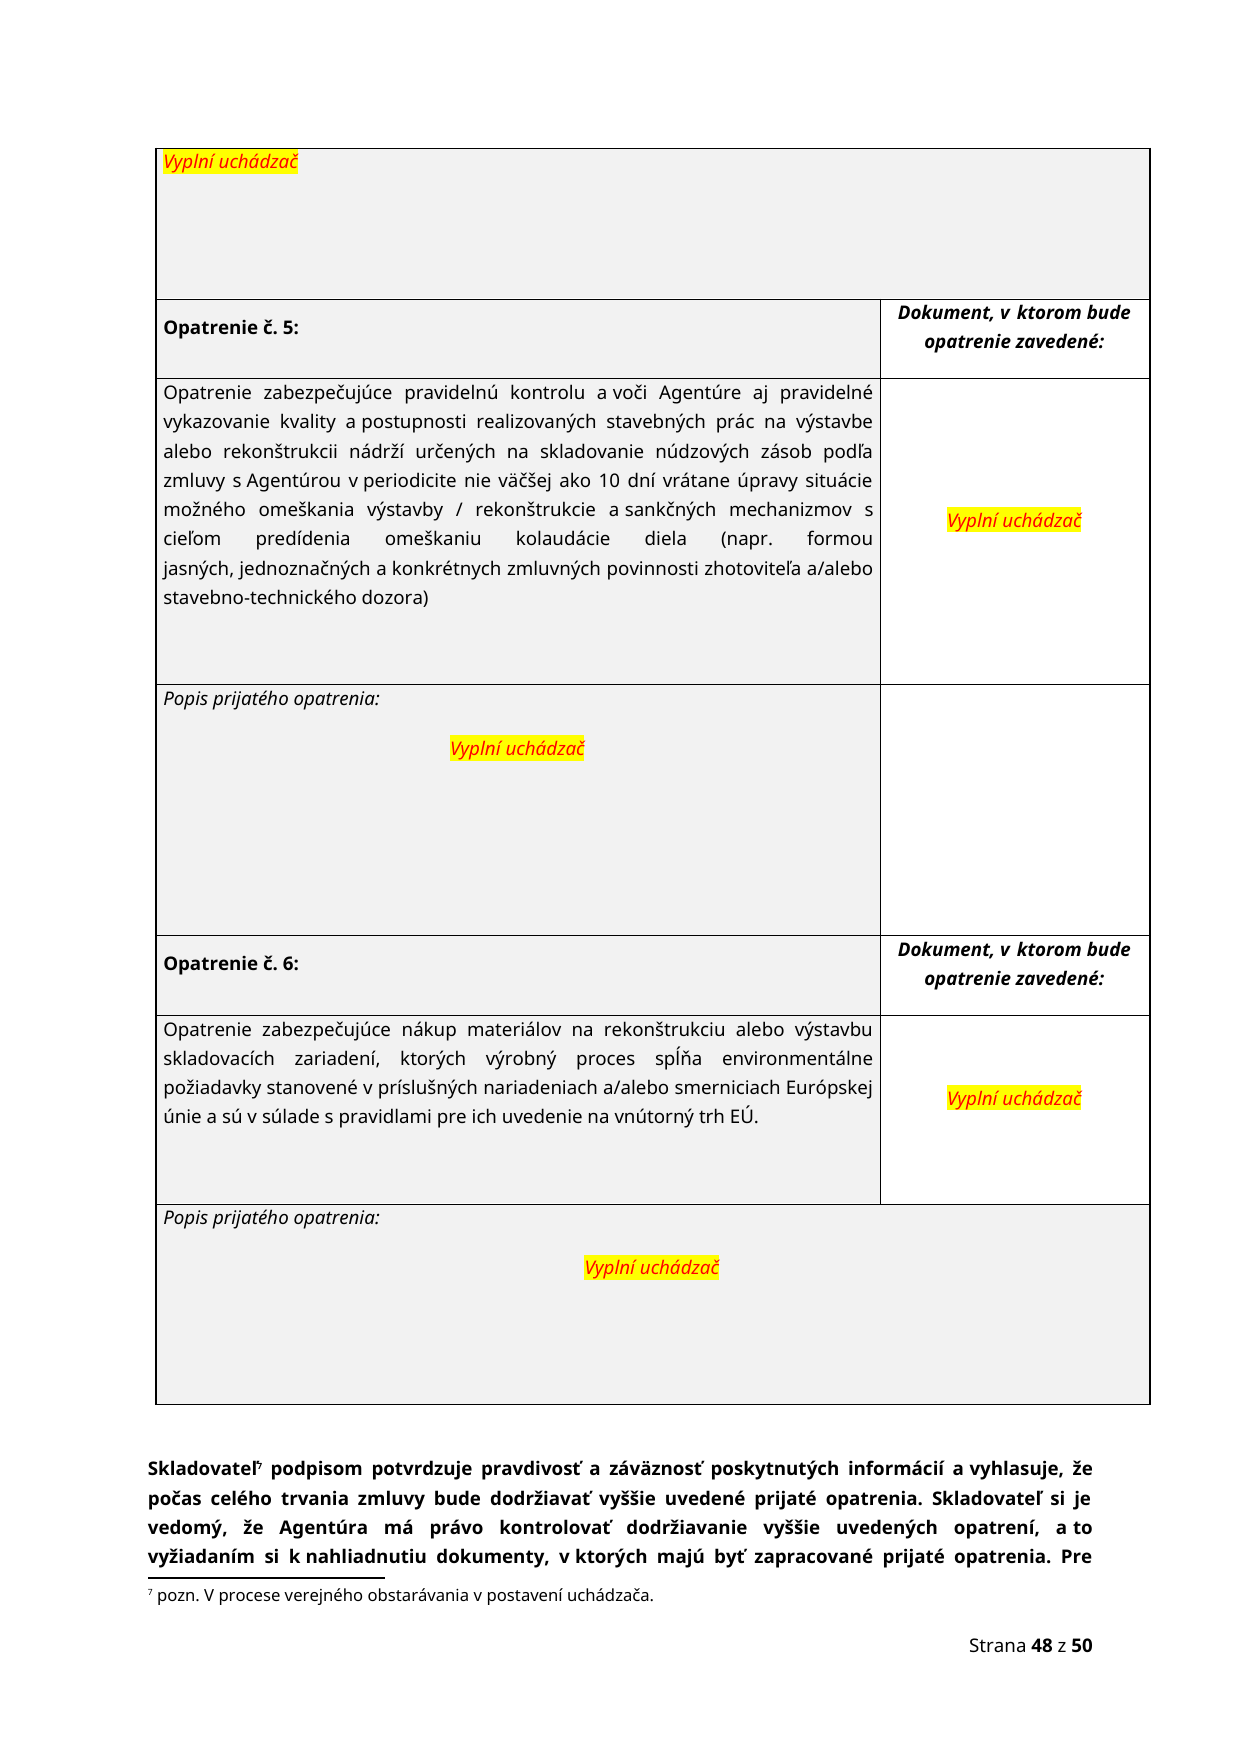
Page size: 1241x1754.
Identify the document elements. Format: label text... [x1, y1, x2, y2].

table_cell Opatrenie č. 6: [157, 936, 880, 1015]
table_cell Popis prijatého opatrenia: Vyplní uchádzač [157, 685, 880, 935]
table_cell Popis prijatého opatrenia: Vyplní uchádzač [157, 1205, 1149, 1404]
table_cell Opatrenie zabezpečujúce nákup materiálov na rekonštrukciu alebo výstavbu skladovacích zariadení, ktorých výrobný proces spĺňa environmentálne požiadavky stanovené v príslušných nariadeniach a/alebo smerniciach Európskej únie a sú v súlade s pravidlami pre ich uvedenie na vnútorný trh EÚ. [157, 1016, 880, 1203]
table_cell Opatrenie zabezpečujúce pravidelnú kontrolu a voči Agentúre aj pravidelné vykazovanie kvality a postupnosti realizovaných stavebných prác na výstavbe alebo rekonštrukcii nádrží určených na skladovanie núdzových zásob podľa zmluvy s Agentúrou v periodicite nie väčšej ako 10 dní vrátane úpravy situácie možného omeškania výstavby / rekonštrukcie a sankčných mechanizmov s cieľom predídenia omeškaniu kolaudácie diela (napr. formou jasných, jednoznačných a konkrétnych zmluvných povinnosti zhotoviteľa a/alebo stavebno-technického dozora) [157, 379, 880, 684]
table_cell Opatrenie č. 5: [157, 300, 880, 378]
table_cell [157, 149, 1149, 298]
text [148, 1456, 1093, 1569]
table_cell [881, 685, 1149, 935]
table_cell Dokument, v ktorom bude opatrenie zavedené: [881, 300, 1149, 378]
table_cell Vyplní uchádzač [881, 379, 1149, 684]
table_cell Vyplní uchádzač [881, 1016, 1149, 1203]
table_cell Dokument, v ktorom bude opatrenie zavedené: [881, 936, 1149, 1015]
